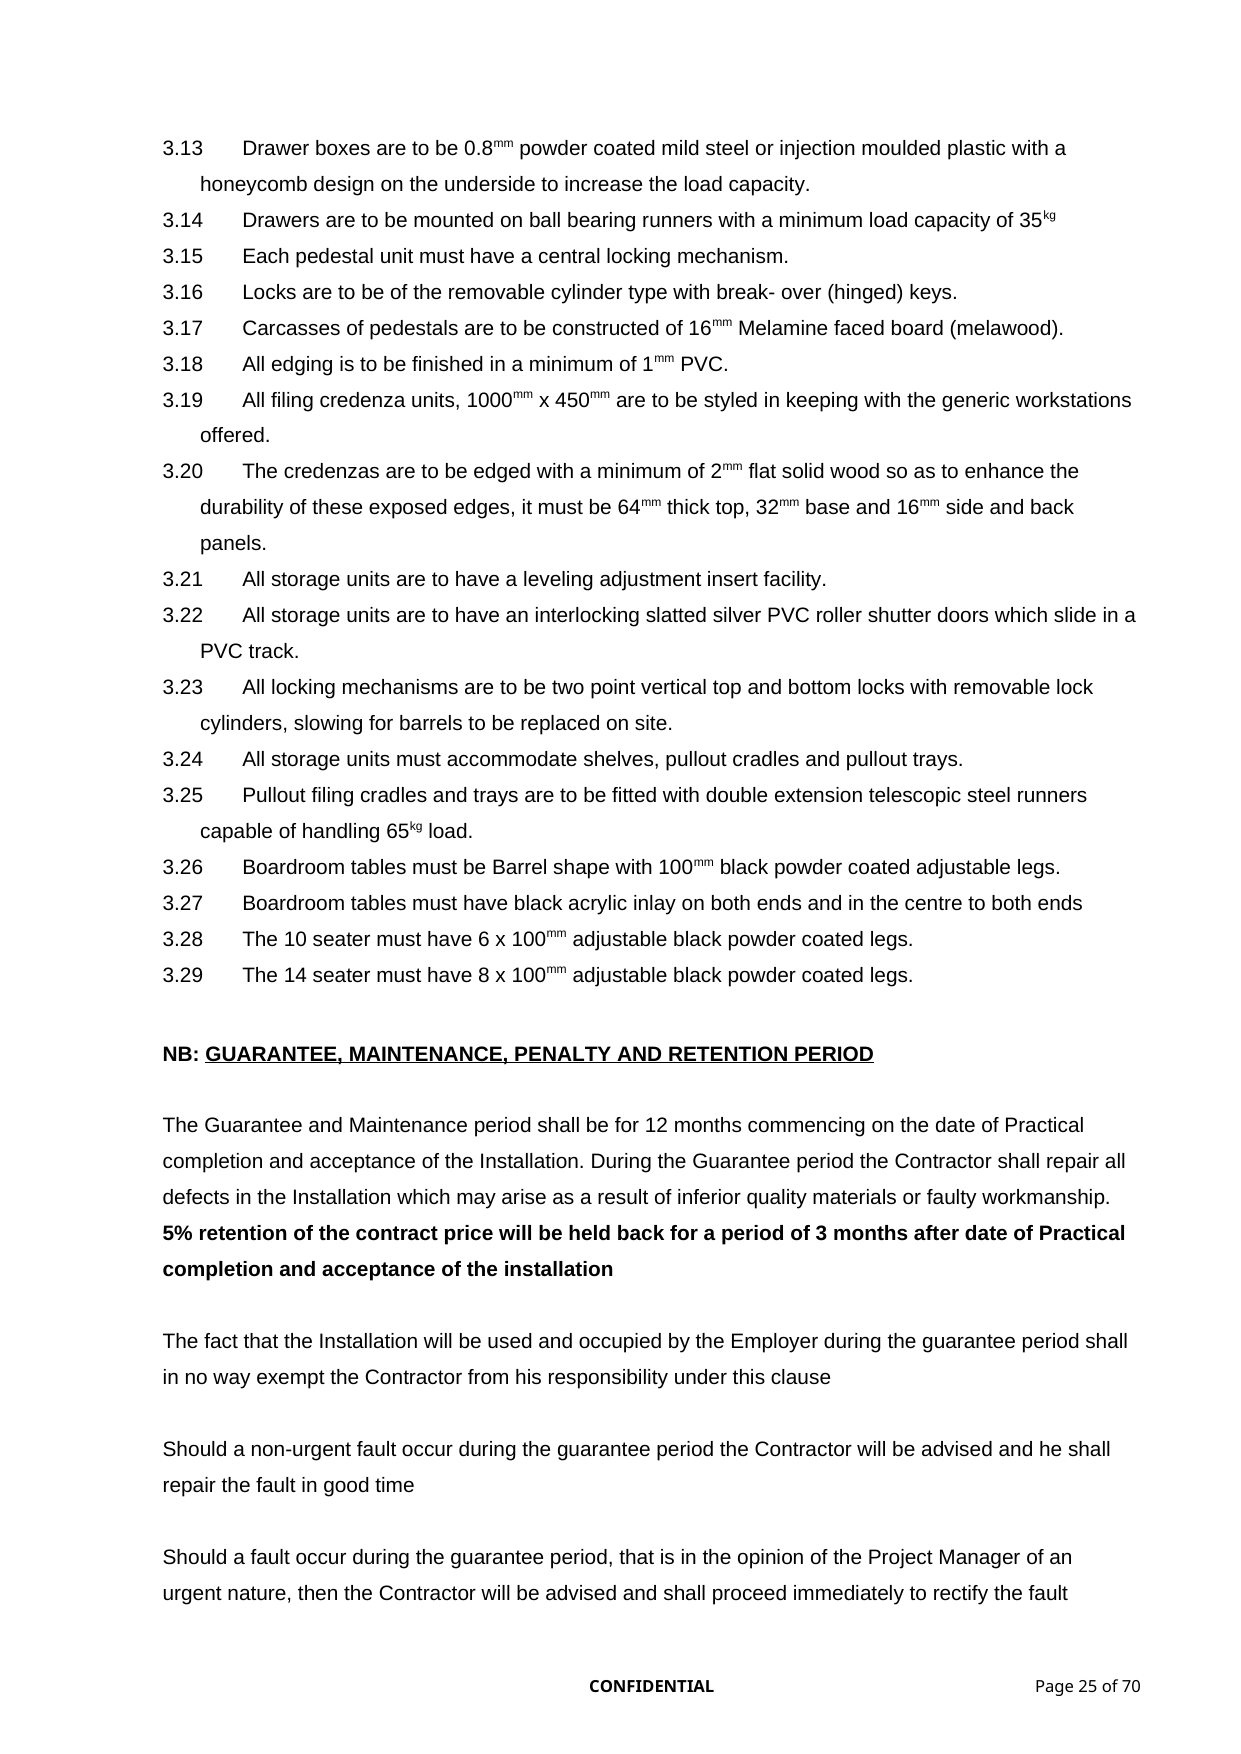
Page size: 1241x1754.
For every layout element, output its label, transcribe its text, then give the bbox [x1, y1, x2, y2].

list All storage units must accommodate shelves, pullout cradles and pullout trays. [162, 747, 1137, 771]
list Boardroom tables must have black acrylic inlay on both ends and in the centre to both ends [162, 891, 1137, 914]
text Should a non-urgent fault occur during the guarantee period the Contractor will be advised and he shall repair the fault in good time [162, 1437, 1137, 1497]
list The 14 seater must have 8 x 100mm adjustable black powder coated legs. [162, 962, 1137, 986]
text Should a fault occur during the guarantee period, that is in the opinion of the Project Manager of an urgent nature, then the Contractor will be advised and shall proceed immediately to rectify the fault [162, 1544, 1137, 1604]
list Each pedestal unit must have a central locking mechanism. [162, 244, 1137, 268]
list Pullout filing cradles and trays are to be fitted with double extension telescopic steel runners capable of handling 65kg load. [162, 783, 1137, 843]
list Drawers are to be mounted on ball bearing runners with a minimum load capacity of 35kg [162, 208, 1137, 232]
list Drawer boxes are to be 0.8mm powder coated mild steel or injection moulded plastic with a honeycomb design on the underside to increase the load capacity. [162, 136, 1137, 196]
text NB: GUARANTEE, MAINTENANCE, PENALTY AND RETENTION PERIOD [162, 1041, 1137, 1065]
list Boardroom tables must be Barrel shape with 100mm black powder coated adjustable legs. [162, 854, 1137, 878]
list All edging is to be finished in a minimum of 1mm PVC. [162, 351, 1137, 375]
text The Guarantee and Maintenance period shall be for 12 months commencing on the date of Practical completion and acceptance of the Installation. During the Guarantee period the Contractor shall repair all defects in the Installation which may arise as a result of inferior quality materials or faulty workmanship. 5% retention of the contract price will be held back for a period of 3 months after date of Practical completion and acceptance of the installation [162, 1113, 1137, 1281]
list The 10 seater must have 6 x 100mm adjustable black powder coated legs. [162, 926, 1137, 950]
list All filing credenza units, 1000mm x 450mm are to be styled in keeping with the generic workstations offered. [162, 387, 1137, 447]
list The credenzas are to be edged with a minimum of 2mm flat solid wood so as to enhance the durability of these exposed edges, it must be 64mm thick top, 32mm base and 16mm side and back panels. [162, 459, 1137, 555]
list All storage units are to have a leveling adjustment insert facility. [162, 567, 1137, 591]
list All locking mechanisms are to be two point vertical top and bottom locks with removable lock cylinders, slowing for barrels to be replaced on site. [162, 675, 1137, 735]
list Locks are to be of the removable cylinder type with break- over (hinged) keys. [162, 279, 1137, 303]
list All storage units are to have an interlocking slatted silver PVC roller shutter doors which slide in a PVC track. [162, 603, 1137, 663]
list Carcasses of pedestals are to be constructed of 16mm Melamine faced board (melawood). [162, 316, 1137, 339]
text The fact that the Installation will be used and occupied by the Employer during the guarantee period shall in no way exempt the Contractor from his responsibility under this clause [162, 1329, 1137, 1389]
